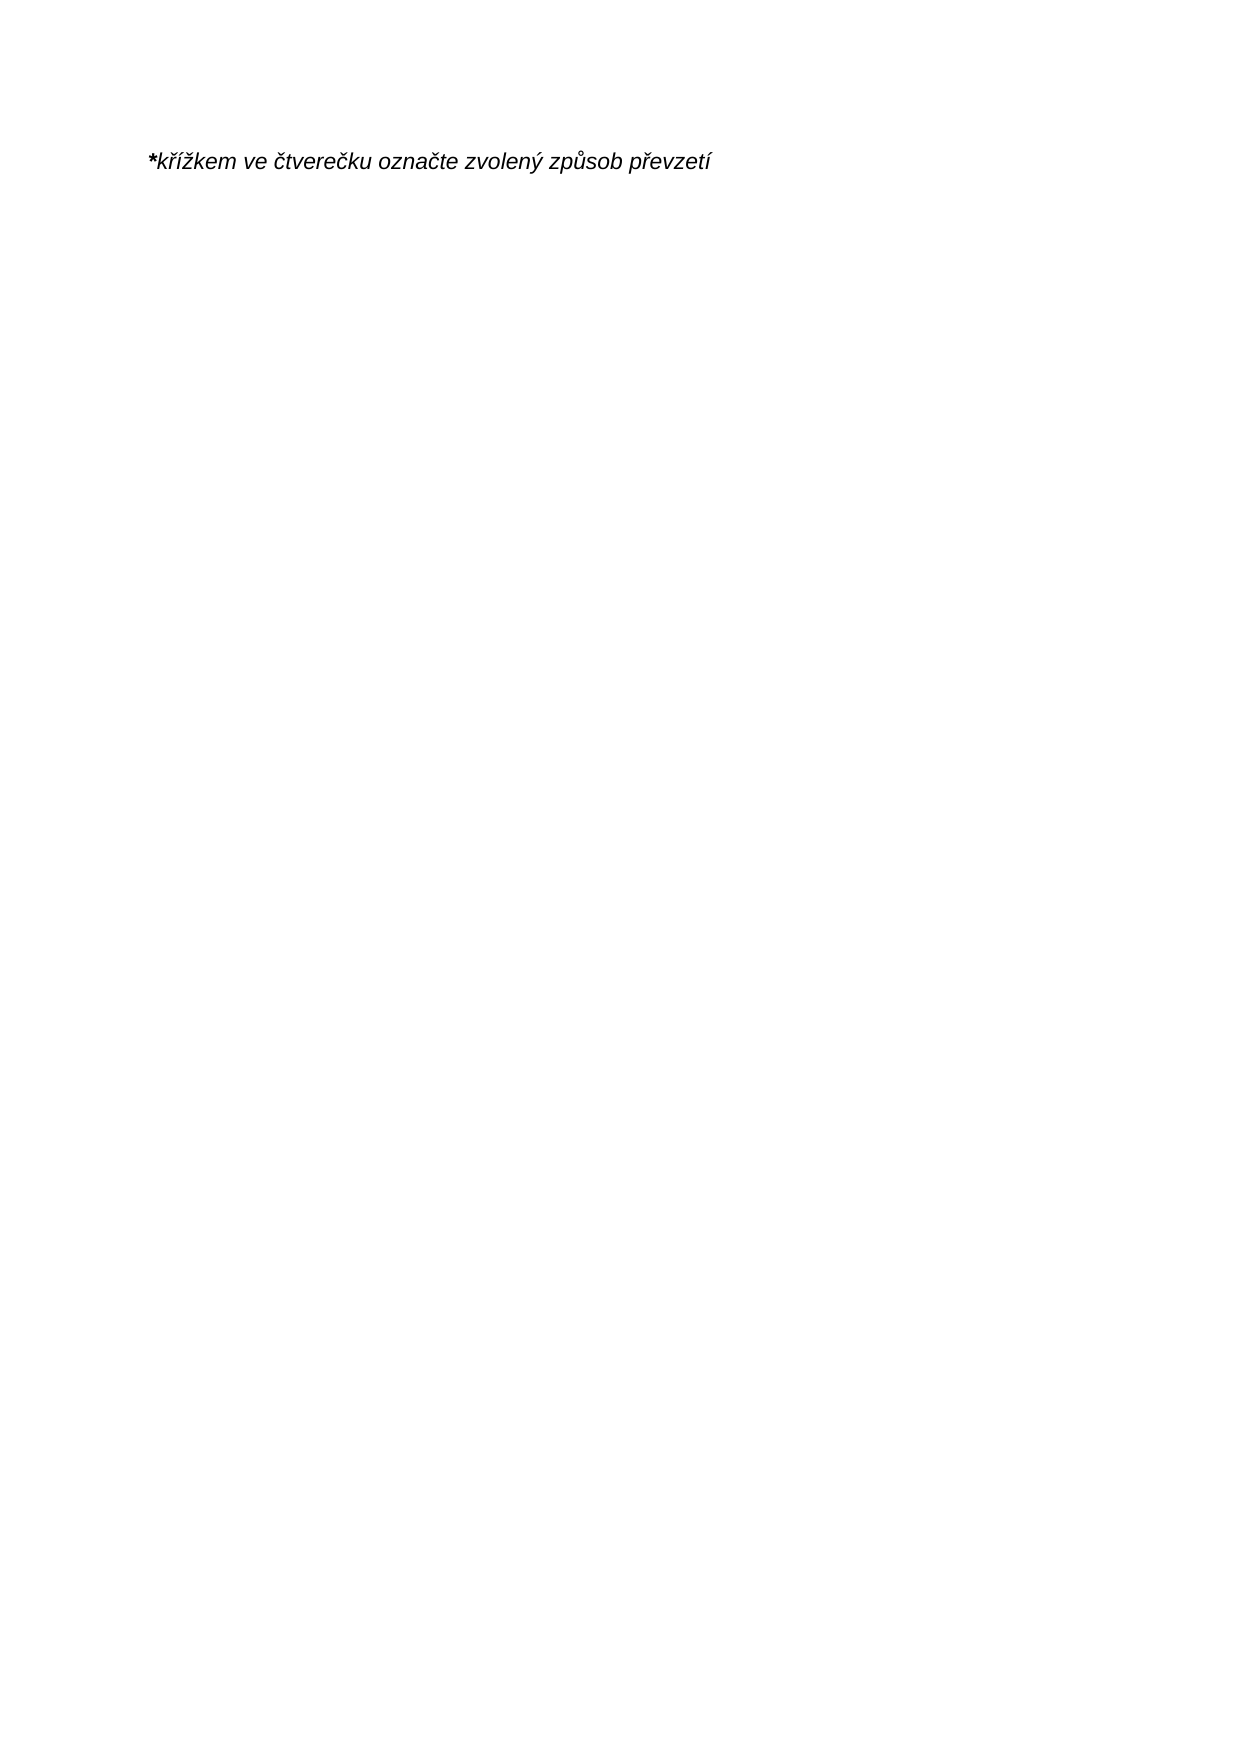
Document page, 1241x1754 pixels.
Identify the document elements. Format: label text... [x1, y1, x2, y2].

text *křížkem ve čtverečku označte zvolený způsob převzetí [148, 148, 1093, 174]
